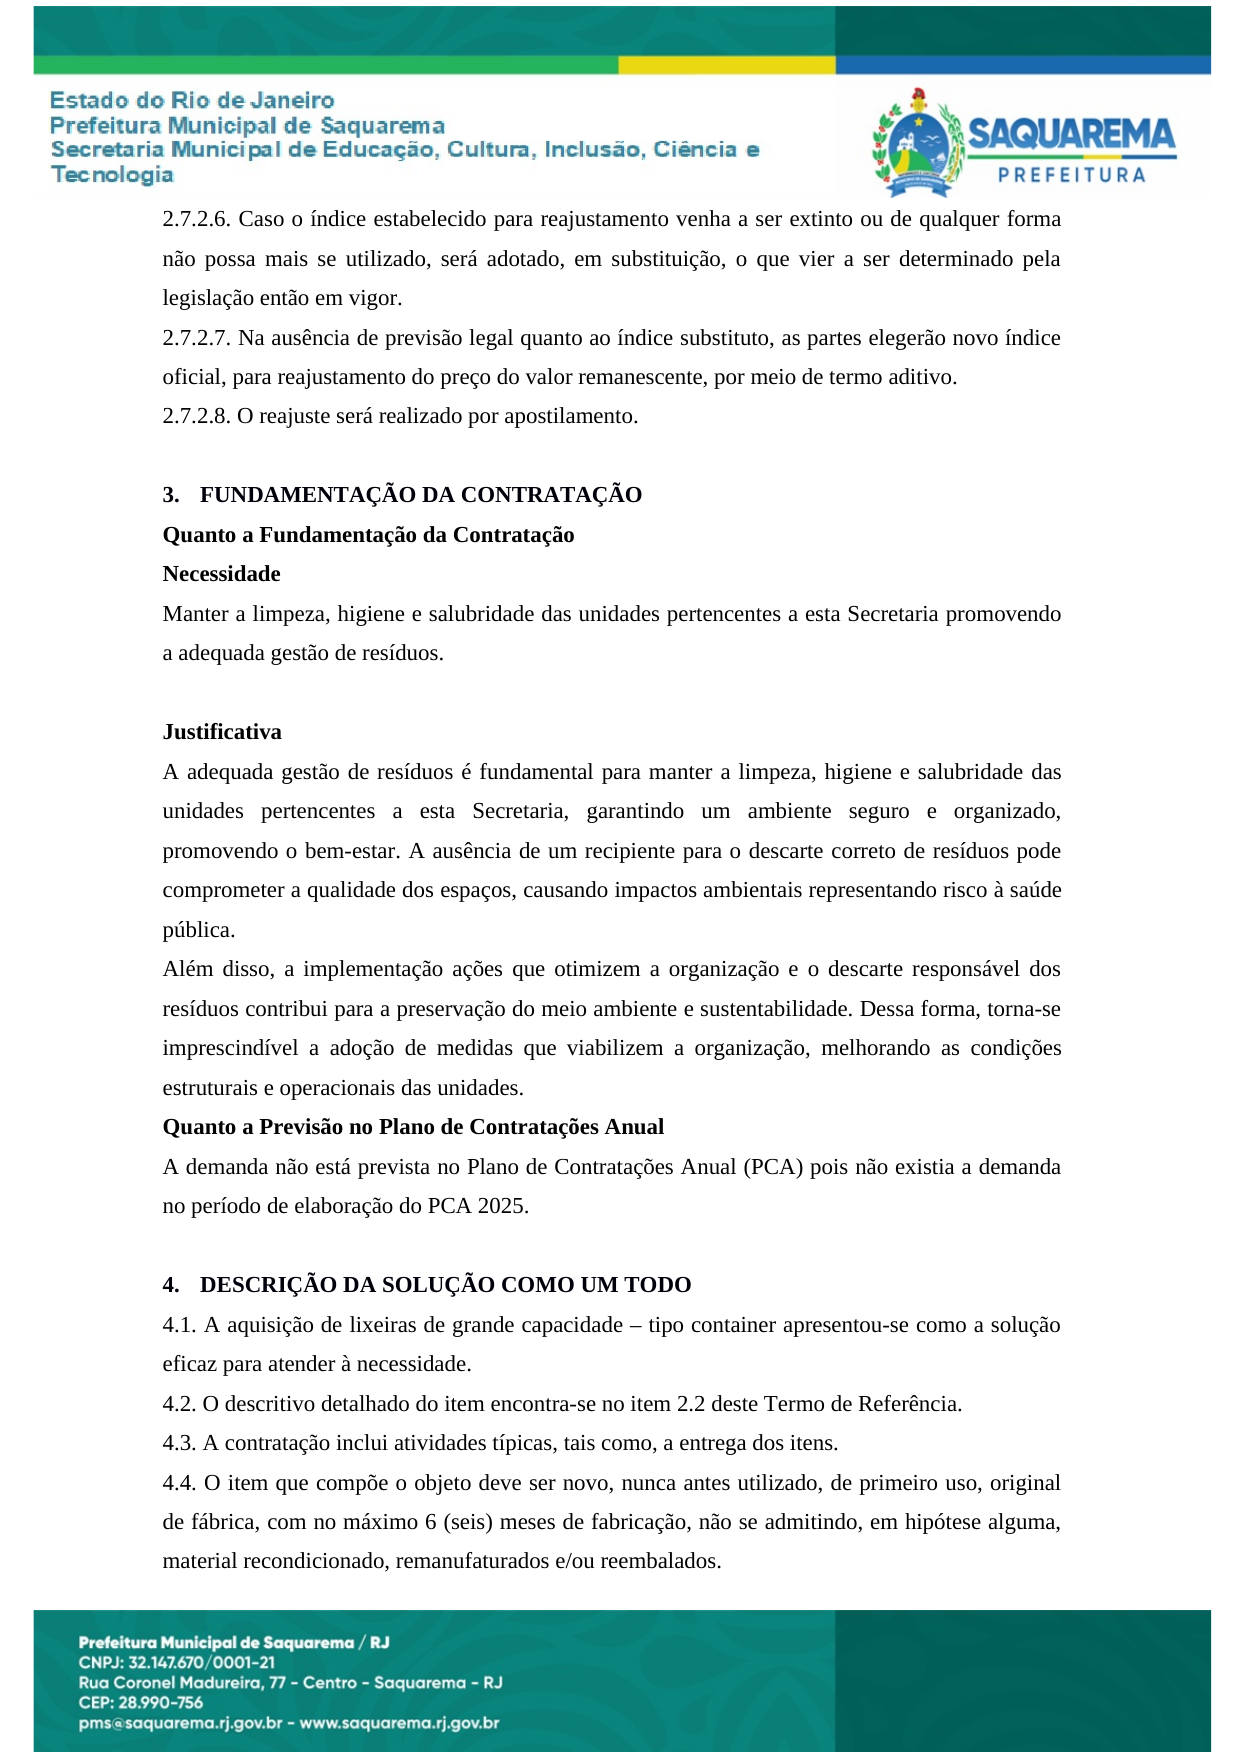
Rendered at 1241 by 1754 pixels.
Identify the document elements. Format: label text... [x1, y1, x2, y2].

picture [32, 1610, 1210, 1751]
text Justificativa [162, 718, 1063, 745]
text Quanto a Previsão no Plano de Contratações Anual [162, 1113, 1063, 1139]
text 2.7.2.6. Caso o índice estabelecido para reajustamento venha a ser extinto ou de qualquer forma não possa mais se utilizado, será adotado, em substituição, o que vier a ser determinado pela legislação então em vigor. [162, 197, 1063, 311]
list FUNDAMENTAÇÃO DA CONTRATAÇÃO [162, 482, 1063, 508]
text Manter a limpeza, higiene e salubridade das unidades pertencentes a esta Secretaria promovendo a adequada gestão de resíduos. [162, 600, 1063, 666]
text 4.3. A contratação inclui atividades típicas, tais como, a entrega dos itens. [162, 1429, 1063, 1455]
text Quanto a Fundamentação da Contratação [162, 521, 1063, 547]
list DESCRIÇÃO DA SOLUÇÃO COMO UM TODO [162, 1271, 1063, 1297]
text A demanda não está prevista no Plano de Contratações Anual (PCA) pois não existia a demanda no período de elaboração do PCA 2025. [162, 1153, 1063, 1218]
text Além disso, a implementação ações que otimizem a organização e o descarte responsável dos resíduos contribui para a preservação do meio ambiente e sustentabilidade. Dessa forma, torna-se imprescindível a adoção de medidas que viabilizem a organização, melhorando as condições estruturais e operacionais das unidades. [162, 955, 1063, 1100]
text Necessidade [162, 561, 1063, 587]
text 2.7.2.8. O reajuste será realizado por apostilamento. [162, 403, 1063, 429]
picture [32, 6, 1210, 197]
text 4.4. O item que compõe o objeto deve ser novo, nunca antes utilizado, de primeiro uso, original de fábrica, com no máximo 6 (seis) meses de fabricação, não se admitindo, em hipótese alguma, material recondicionado, remanufaturados e/ou reembalados. [162, 1468, 1063, 1574]
text 2.7.2.7. Na ausência de previsão legal quanto ao índice substituto, as partes elegerão novo índice oficial, para reajustamento do preço do valor remanescente, por meio de termo aditivo. [162, 324, 1063, 389]
text 4.2. O descritivo detalhado do item encontra-se no item 2.2 deste Termo de Referência. [162, 1389, 1063, 1416]
text 4.1. A aquisição de lixeiras de grande capacidade – tipo container apresentou-se como a solução eficaz para atender à necessidade. [162, 1311, 1063, 1376]
text A adequada gestão de resíduos é fundamental para manter a limpeza, higiene e salubridade das unidades pertencentes a esta Secretaria, garantindo um ambiente seguro e organizado, promovendo o bem-estar. A ausência de um recipiente para o descarte correto de resíduos pode comprometer a qualidade dos espaços, causando impactos ambientais representando risco à saúde pública. [162, 758, 1063, 942]
